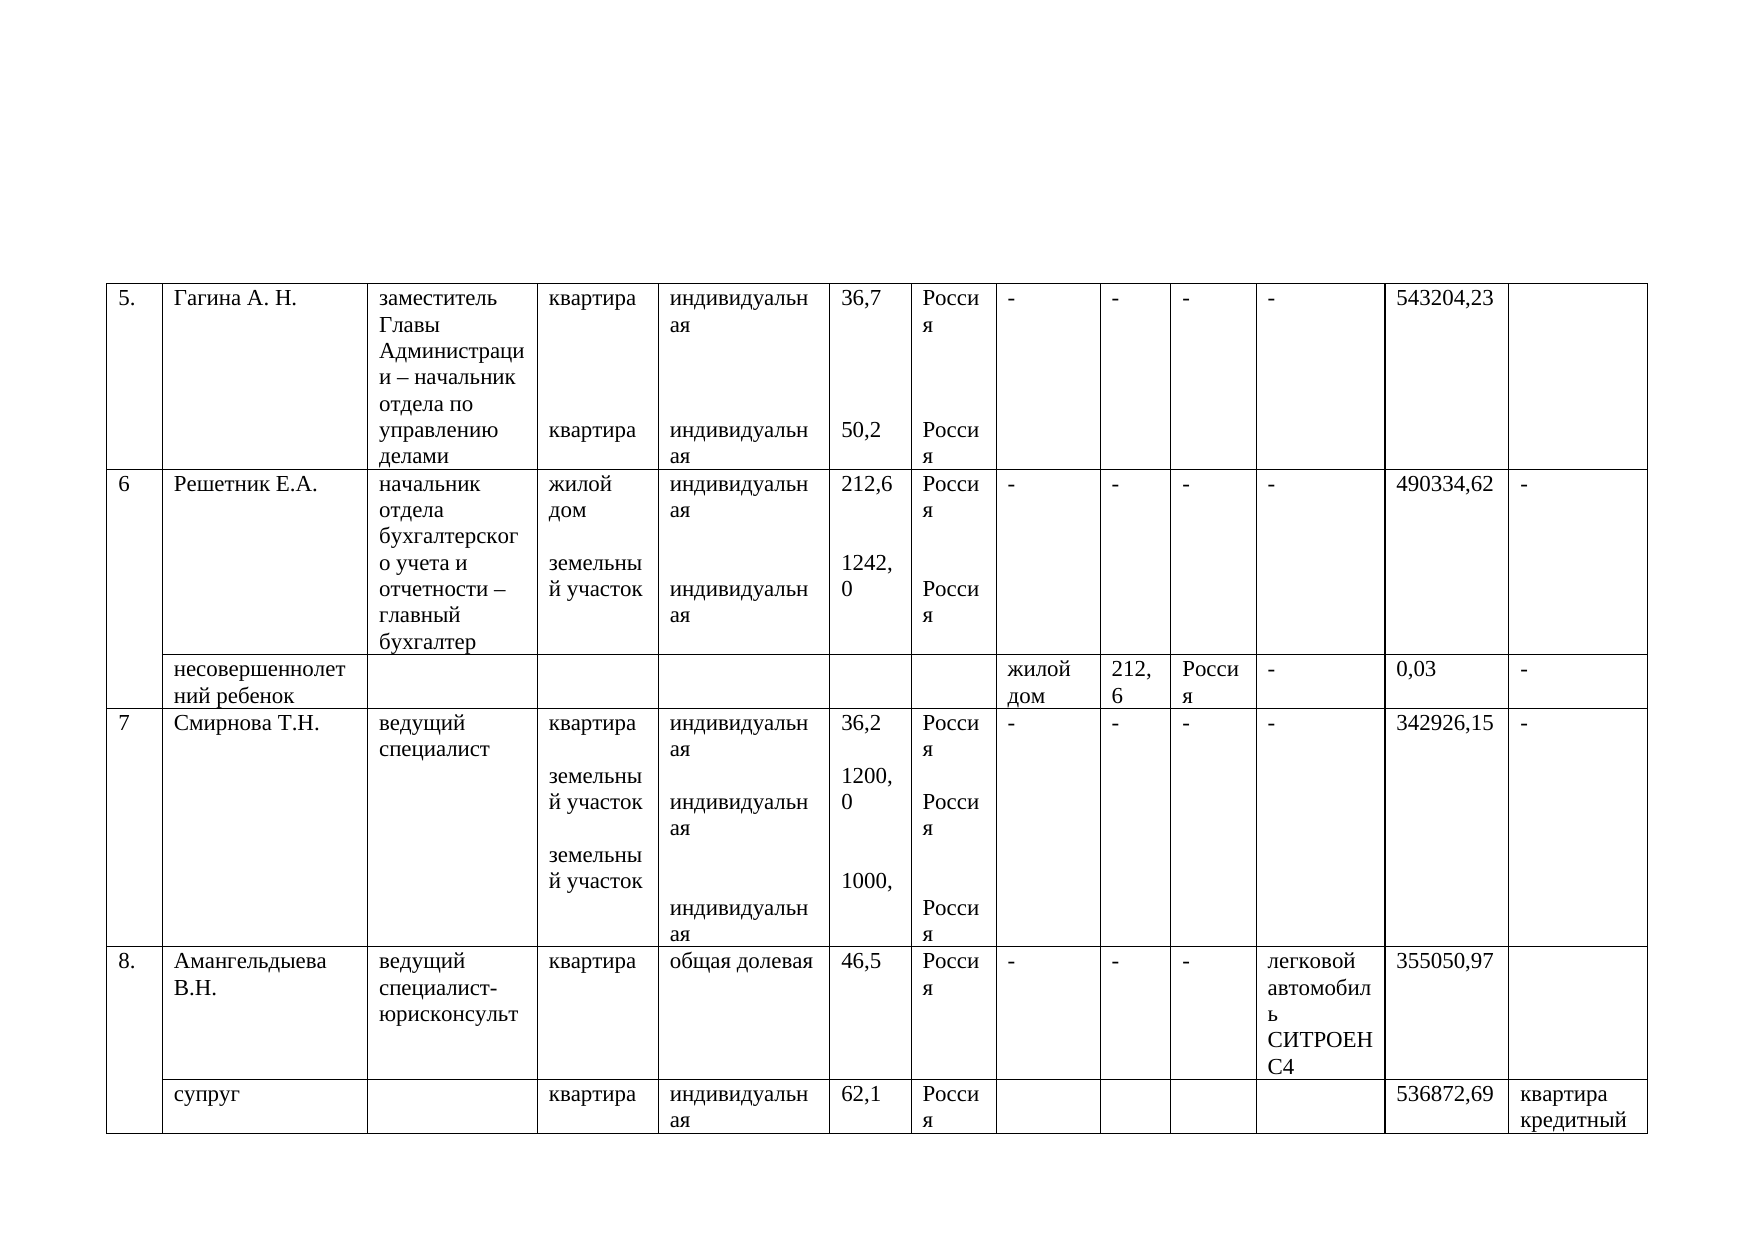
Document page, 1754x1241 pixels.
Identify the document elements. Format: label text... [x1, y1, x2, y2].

table_header заместитель Главы Администрации – начальник отдела по управлению делами [368, 284, 537, 469]
table_cell - [1101, 947, 1170, 1079]
table_cell - [997, 947, 1100, 1079]
table_cell - [1171, 947, 1256, 1079]
table_cell Смирнова Т.Н. [163, 709, 367, 946]
table_cell 6 [107, 470, 162, 708]
table_cell - [1171, 709, 1256, 946]
table_cell супруг [163, 1080, 367, 1133]
table_cell 355050,97 [1386, 947, 1508, 1079]
table_cell индивидуальная индивидуальная [659, 470, 829, 654]
table_cell Россия [1171, 655, 1256, 708]
table_header 543204,23 [1386, 284, 1508, 469]
table_cell Россия Россия Россия [912, 709, 996, 946]
table_cell 0,03 [1386, 655, 1508, 708]
table_cell [1101, 1080, 1170, 1133]
table_cell [1257, 1080, 1384, 1133]
table_cell 212,6 [1101, 655, 1170, 708]
table_header 5. [107, 284, 162, 469]
table_cell - [1257, 709, 1384, 946]
table_header - [1171, 284, 1256, 469]
table_cell жилой дом земельный участок [538, 470, 658, 654]
table_cell - [1509, 709, 1647, 946]
table_header [1509, 284, 1647, 469]
table_cell квартира [538, 1080, 658, 1133]
table_cell 62,1 [830, 1080, 911, 1133]
table_header Россия Россия [912, 284, 996, 469]
table_cell 46,5 [830, 947, 911, 1079]
table_cell [1171, 1080, 1256, 1133]
table_header квартира квартира [538, 284, 658, 469]
table_cell [830, 655, 911, 708]
table_header - [1101, 284, 1170, 469]
table_cell [912, 655, 996, 708]
table_header Гагина А. Н. [163, 284, 367, 469]
table_cell - [1257, 470, 1384, 654]
table_cell 342926,15 [1386, 709, 1508, 946]
table_cell начальник отдела бухгалтерского учета и отчетности – главный бухгалтер [368, 470, 537, 654]
table_cell - [1509, 655, 1647, 708]
table_cell индивидуальная индивидуальная индивидуальная [659, 709, 829, 946]
table_cell ведущий специалист [368, 709, 537, 946]
table_cell Амангельдыева В.Н. [163, 947, 367, 1079]
table_cell несовершеннолетний ребенок [163, 655, 367, 708]
table_cell Россия [912, 947, 996, 1079]
table_cell общая долевая [659, 947, 829, 1079]
table_cell - [1101, 470, 1170, 654]
table_header - [997, 284, 1100, 469]
table_header - [1257, 284, 1384, 469]
table_cell квартира [538, 947, 658, 1079]
table_header индивидуальная индивидуальная [659, 284, 829, 469]
table_cell легковой автомобиль СИТРОЕН С4 [1257, 947, 1384, 1079]
table_cell - [997, 709, 1100, 946]
table_cell [659, 655, 829, 708]
table_cell Россия Россия [912, 470, 996, 654]
table_cell Решетник Е.А. [163, 470, 367, 654]
table_cell 212,6 1242,0 [830, 470, 911, 654]
table_cell жилой дом [997, 655, 1100, 708]
table_cell 36,2 1200,0 1000, [830, 709, 911, 946]
table_cell 490334,62 [1386, 470, 1508, 654]
table_cell квартира земельный участок земельный участок [538, 709, 658, 946]
table_cell индивидуальная [659, 1080, 829, 1133]
table_cell - [1171, 470, 1256, 654]
table_cell - [1509, 470, 1647, 654]
table_cell - [1257, 655, 1384, 708]
table_cell 7 [107, 709, 162, 946]
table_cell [1509, 1080, 1647, 1133]
table_cell ведущий специалист-юрисконсульт [368, 947, 537, 1079]
table_cell 536872,69 [1386, 1080, 1508, 1133]
table_cell 8. [107, 947, 162, 1133]
table_cell - [1101, 709, 1170, 946]
table_cell - [997, 470, 1100, 654]
table_cell [1509, 947, 1647, 1079]
table_cell [368, 1080, 537, 1133]
table_cell [997, 1080, 1100, 1133]
table_cell Россия [912, 1080, 996, 1133]
table_cell [368, 655, 537, 708]
table_header 36,7 50,2 [830, 284, 911, 469]
table_cell [538, 655, 658, 708]
